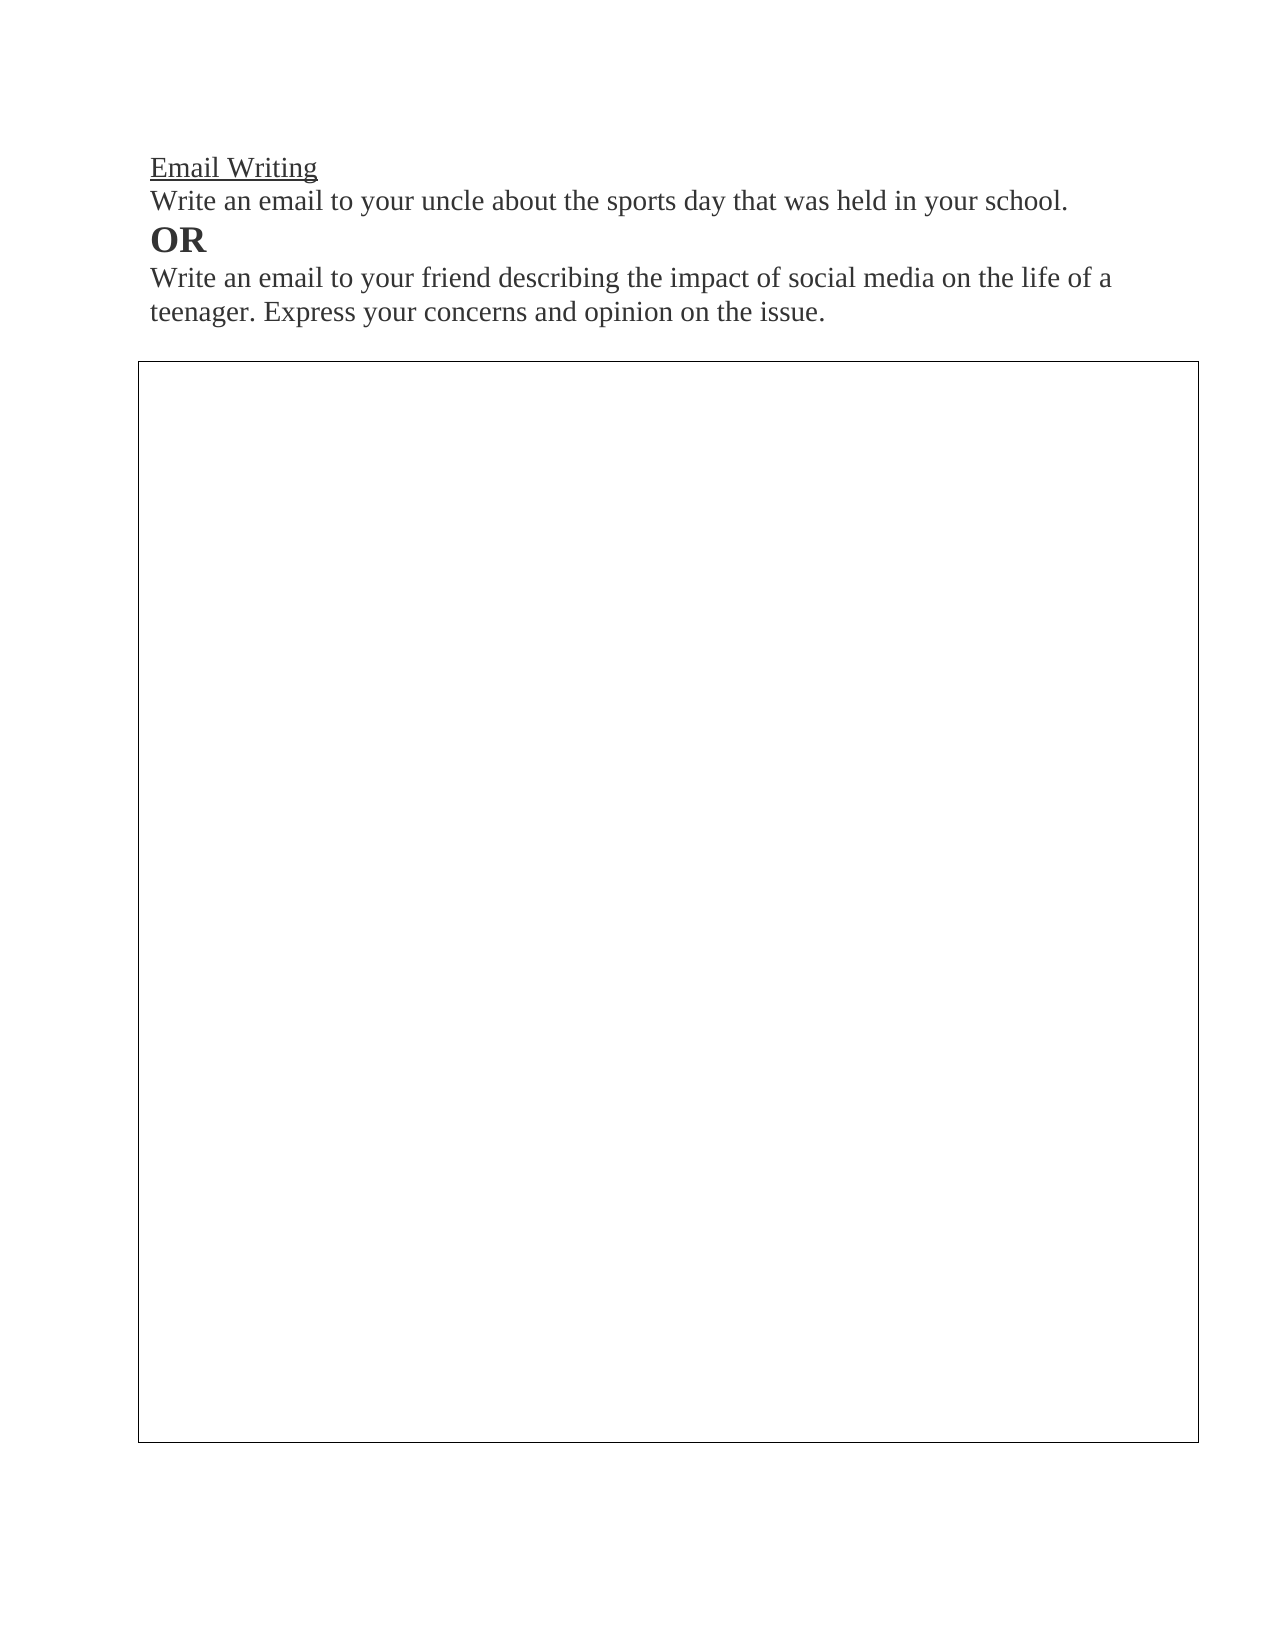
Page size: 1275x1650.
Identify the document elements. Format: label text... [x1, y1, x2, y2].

text OR [150, 217, 1125, 260]
text Write an email to your friend describing the impact of social media on the life of a teenager. Express your concerns and opinion on the issue. [150, 260, 1125, 327]
text Write an email to your uncle about the sports day that was held in your school. [150, 183, 1125, 217]
table_header [139, 362, 1198, 1442]
text Email Writing [150, 150, 1125, 183]
